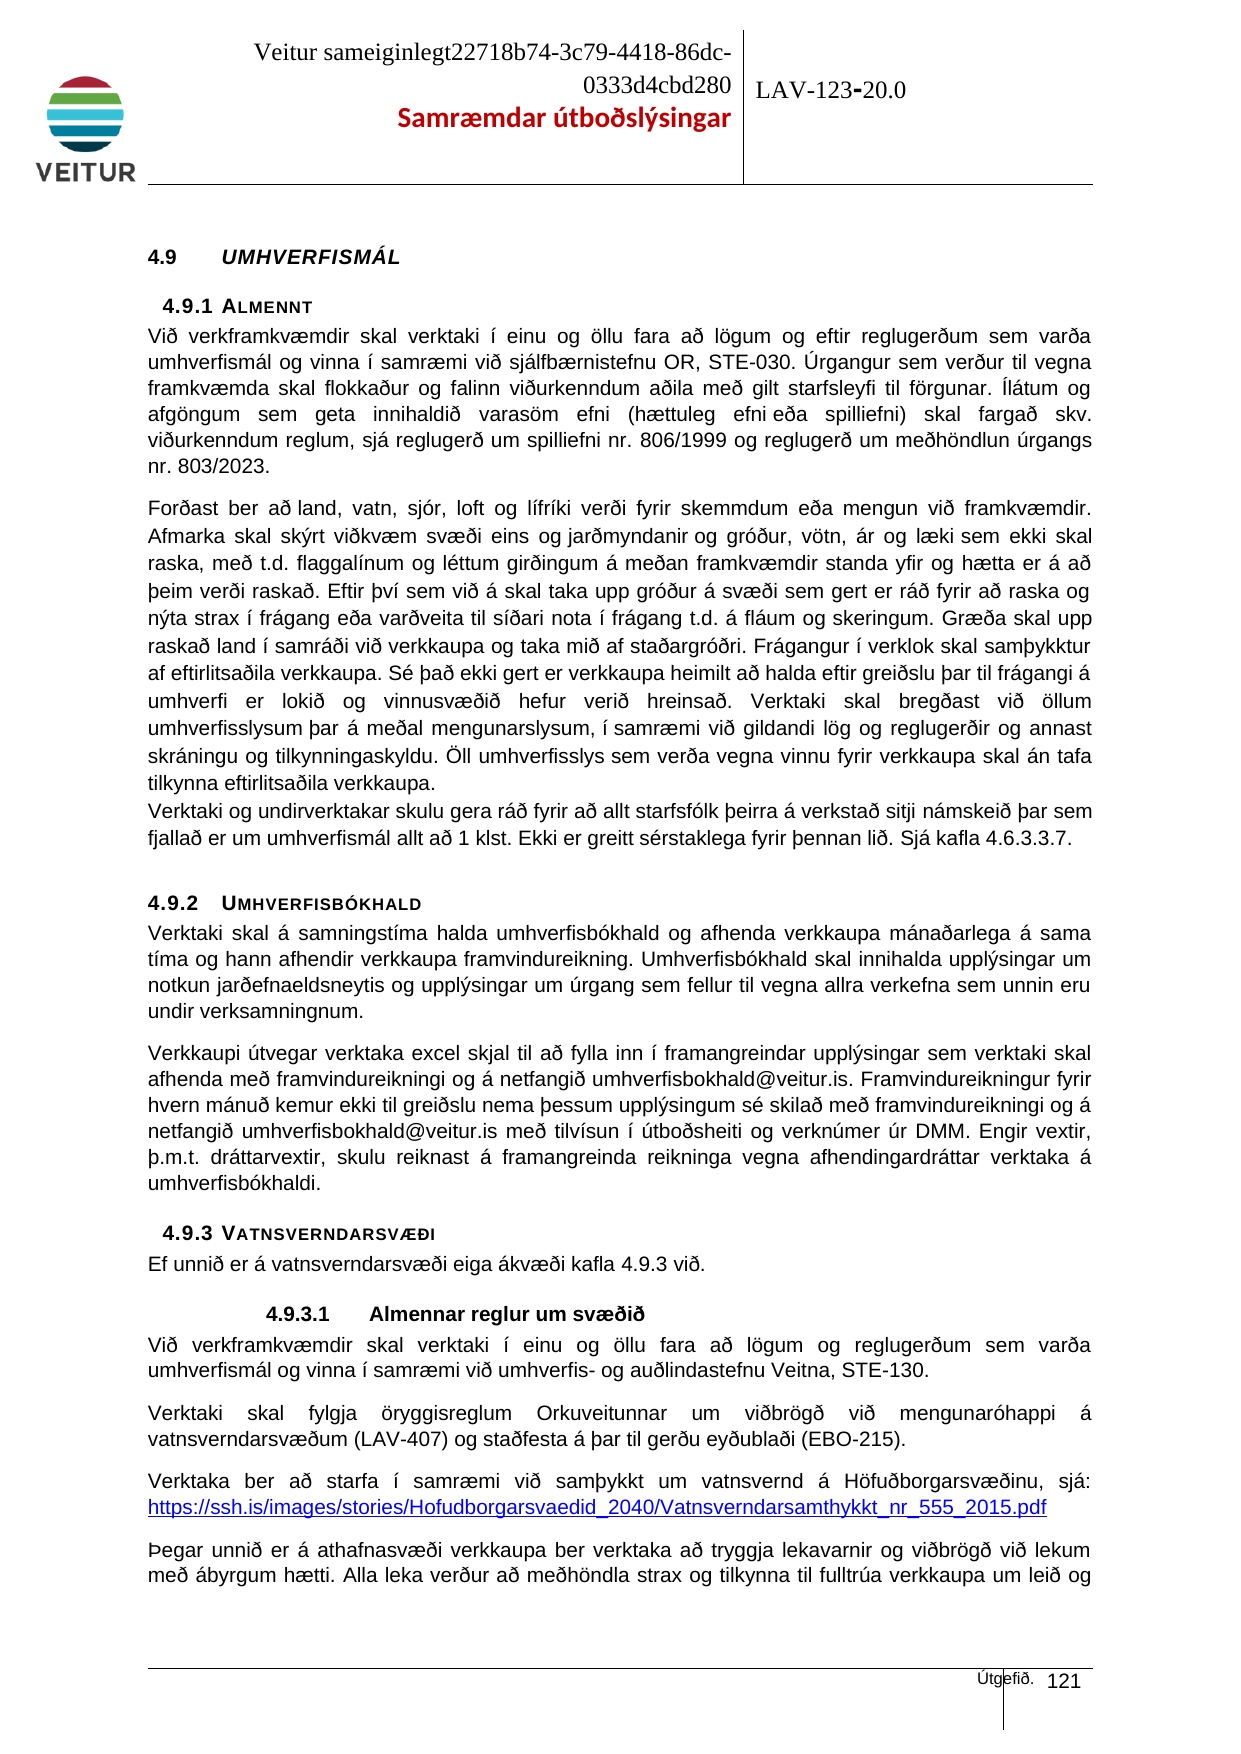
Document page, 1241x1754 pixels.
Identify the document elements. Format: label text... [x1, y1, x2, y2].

subtitle Almennar reglur um svæðið [266, 1302, 1093, 1326]
subtitle Umhverfisbókhald [148, 891, 1093, 915]
text Verktaka ber að starfa í samræmi við samþykkt um vatnsvernd á Höfuðborgarsvæðinu, sjá: https://ssh.is/images/stories/Hofudborgarsvaedid_2040/Vatnsverndarsamthykkt_nr_555_2015.pdf [148, 1469, 1093, 1519]
subtitle Vatnsverndarsvæði [162, 1221, 1093, 1245]
text Við verkframkvæmdir skal verktaki í einu og öllu fara að lögum og eftir reglugerðum sem varða umhverfismál og vinna í samræmi við sjálfbærnistefnu OR, STE-030. Úrgangur sem verður til vegna framkvæmda skal flokkaður og falinn viðurkenndum aðila með gilt starfsleyfi til förgunar. Ílátum og afgöngum sem geta innihaldið varasöm efni (hættuleg efni eða spilliefni) skal fargað skv. viðurkenndum reglum, sjá reglugerð um spilliefni nr. 806/1999 og reglugerð um meðhöndlun úrgangs nr. 803/2023. [148, 324, 1093, 477]
text Ef unnið er á vatnsverndarsvæði eiga ákvæði kafla 4.9.3 við. [148, 1251, 1093, 1275]
text Verkkaupi útvegar verktaka excel skjal til að fylla inn í framangreindar upplýsingar sem verktaki skal afhenda með framvindureikningi og á netfangið umhverfisbokhald@veitur.is. Framvindureikningur fyrir hvern mánuð kemur ekki til greiðslu nema þessum upplýsingum sé skilað með framvindureikningi og á netfangið umhverfisbokhald@veitur.is með tilvísun í útboðsheiti og verknúmer úr DMM. Engir vextir, þ.m.t. dráttarvextir, skulu reiknast á framangreinda reikninga vegna afhendingardráttar verktaka á umhverfisbókhaldi. [148, 1041, 1093, 1194]
picture [28, 71, 142, 187]
text Verktaki skal á samningstíma halda umhverfisbókhald og afhenda verkkaupa mánaðarlega á sama tíma og hann afhendir verkkaupa framvindureikning. Umhverfisbókhald skal innihalda upplýsingar um notkun jarðefnaeldsneytis og upplýsingar um úrgang sem fellur til vegna allra verkefna sem unnin eru undir verksamningnum. [148, 921, 1093, 1023]
subtitle Umhverfismál [148, 245, 1093, 269]
text Forðast ber að land, vatn, sjór, loft og lífríki verði fyrir skemmdum eða mengun við framkvæmdir. Afmarka skal skýrt viðkvæm svæði eins og jarðmyndanir og gróður, vötn, ár og læki sem ekki skal raska, með t.d. flaggalínum og léttum girðingum á meðan framkvæmdir standa yfir og hætta er á að þeim verði raskað. Eftir því sem við á skal taka upp gróður á svæði sem gert er ráð fyrir að raska og nýta strax í frágang eða varðveita til síðari nota í frágang t.d. á fláum og skeringum. Græða skal upp raskað land í samráði við verkkaupa og taka mið af staðargróðri. Frágangur í verklok skal samþykktur af eftirlitsaðila verkkaupa. Sé það ekki gert er verkkaupa heimilt að halda eftir greiðslu þar til frágangi á umhverfi er lokið og vinnusvæðið hefur verið hreinsað. Verktaki skal bregðast við öllum umhverfisslysum þar á meðal mengunarslysum, í samræmi við gildandi lög og reglugerðir og annast skráningu og tilkynningaskyldu. Öll umhverfisslys sem verða vegna vinnu fyrir verkkaupa skal án tafa tilkynna eftirlitsaðila verkkaupa. [148, 496, 1093, 795]
text Verktaki og undirverktakar skulu gera ráð fyrir að allt starfsfólk þeirra á verkstað sitji námskeið þar sem fjallað er um umhverfismál allt að 1 klst. Ekki er greitt sérstaklega fyrir þennan lið. Sjá kafla 4.6.3.3.7. [148, 798, 1093, 850]
subtitle Almennt [162, 294, 1093, 318]
text Verktaki skal fylgja öryggisreglum Orkuveitunnar um viðbrögð við mengunaróhappi á vatnsverndarsvæðum (LAV-407) og staðfesta á þar til gerðu eyðublaði (EBO-215). [148, 1401, 1093, 1451]
text Við verkframkvæmdir skal verktaki í einu og öllu fara að lögum og reglugerðum sem varða umhverfismál og vinna í samræmi við umhverfis- og auðlindastefnu Veitna, STE-130. [148, 1332, 1093, 1382]
